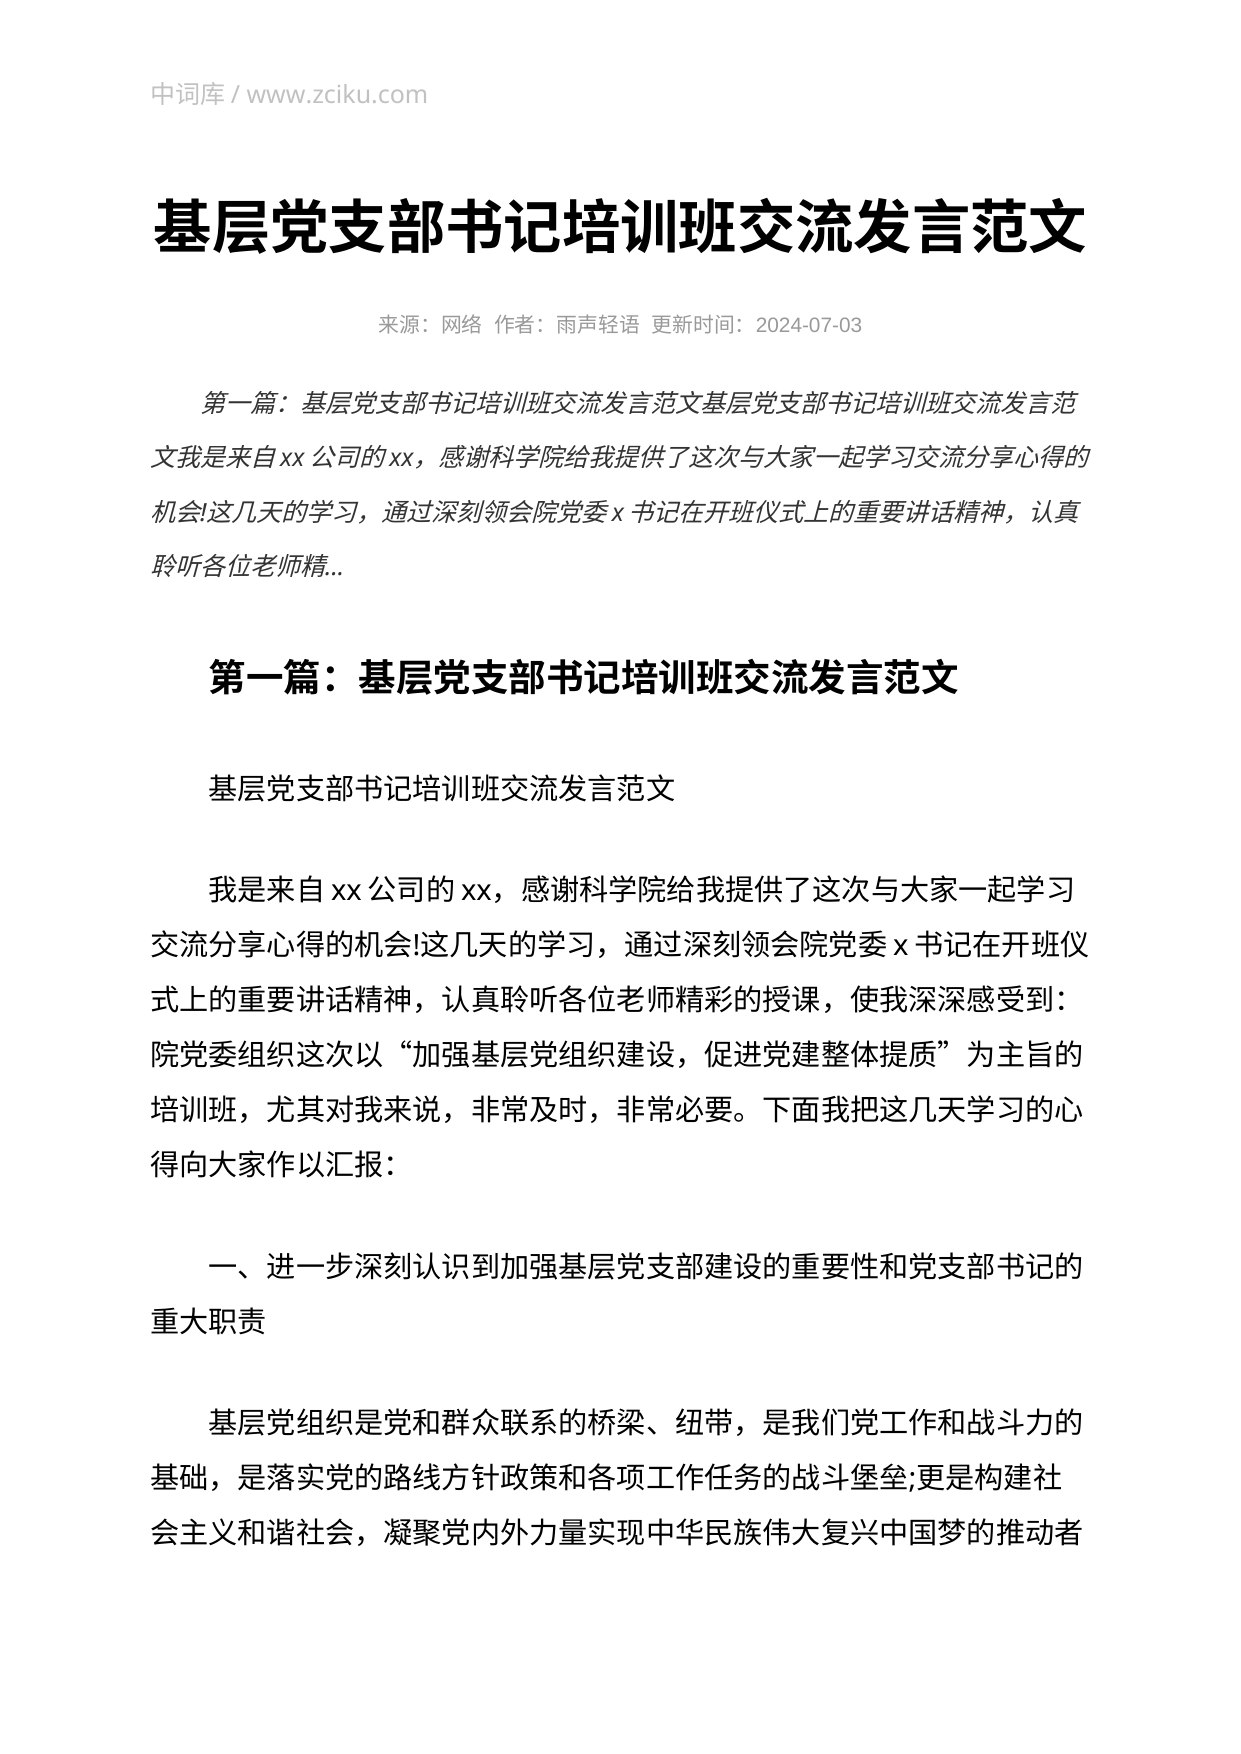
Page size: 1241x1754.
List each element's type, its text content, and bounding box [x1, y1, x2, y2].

text 第一篇：基层党支部书记培训班交流发言范文 [150, 648, 1090, 702]
text 一、进一步深刻认识到加强基层党支部建设的重要性和党支部书记的重大职责 [150, 1243, 1090, 1341]
text 基层党支部书记培训班交流发言范文 [150, 765, 1090, 807]
text 第一篇：基层党支部书记培训班交流发言范文基层党支部书记培训班交流发言范文我是来自xx公司的xx，感谢科学院给我提供了这次与大家一起学习交流分享心得的机会!这几天的学习，通过深刻领会院党委x书记在开班仪式上的重要讲话精神，认真聆听各位老师精... [150, 383, 1090, 583]
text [150, 1400, 1090, 1552]
text 来源：网络 作者：雨声轻语 更新时间：2024-07-03 [150, 313, 1090, 337]
text 我是来自xx公司的xx，感谢科学院给我提供了这次与大家一起学习交流分享心得的机会!这几天的学习，通过深刻领会院党委x书记在开班仪式上的重要讲话精神，认真聆听各位老师精彩的授课，使我深深感受到：院党委组织这次以“加强基层党组织建设，促进党建整体提质”为主旨的培训班，尤其对我来说，非常及时，非常必要。下面我把这几天学习的心得向大家作以汇报： [150, 867, 1090, 1184]
subtitle 基层党支部书记培训班交流发言范文 [150, 181, 1090, 266]
